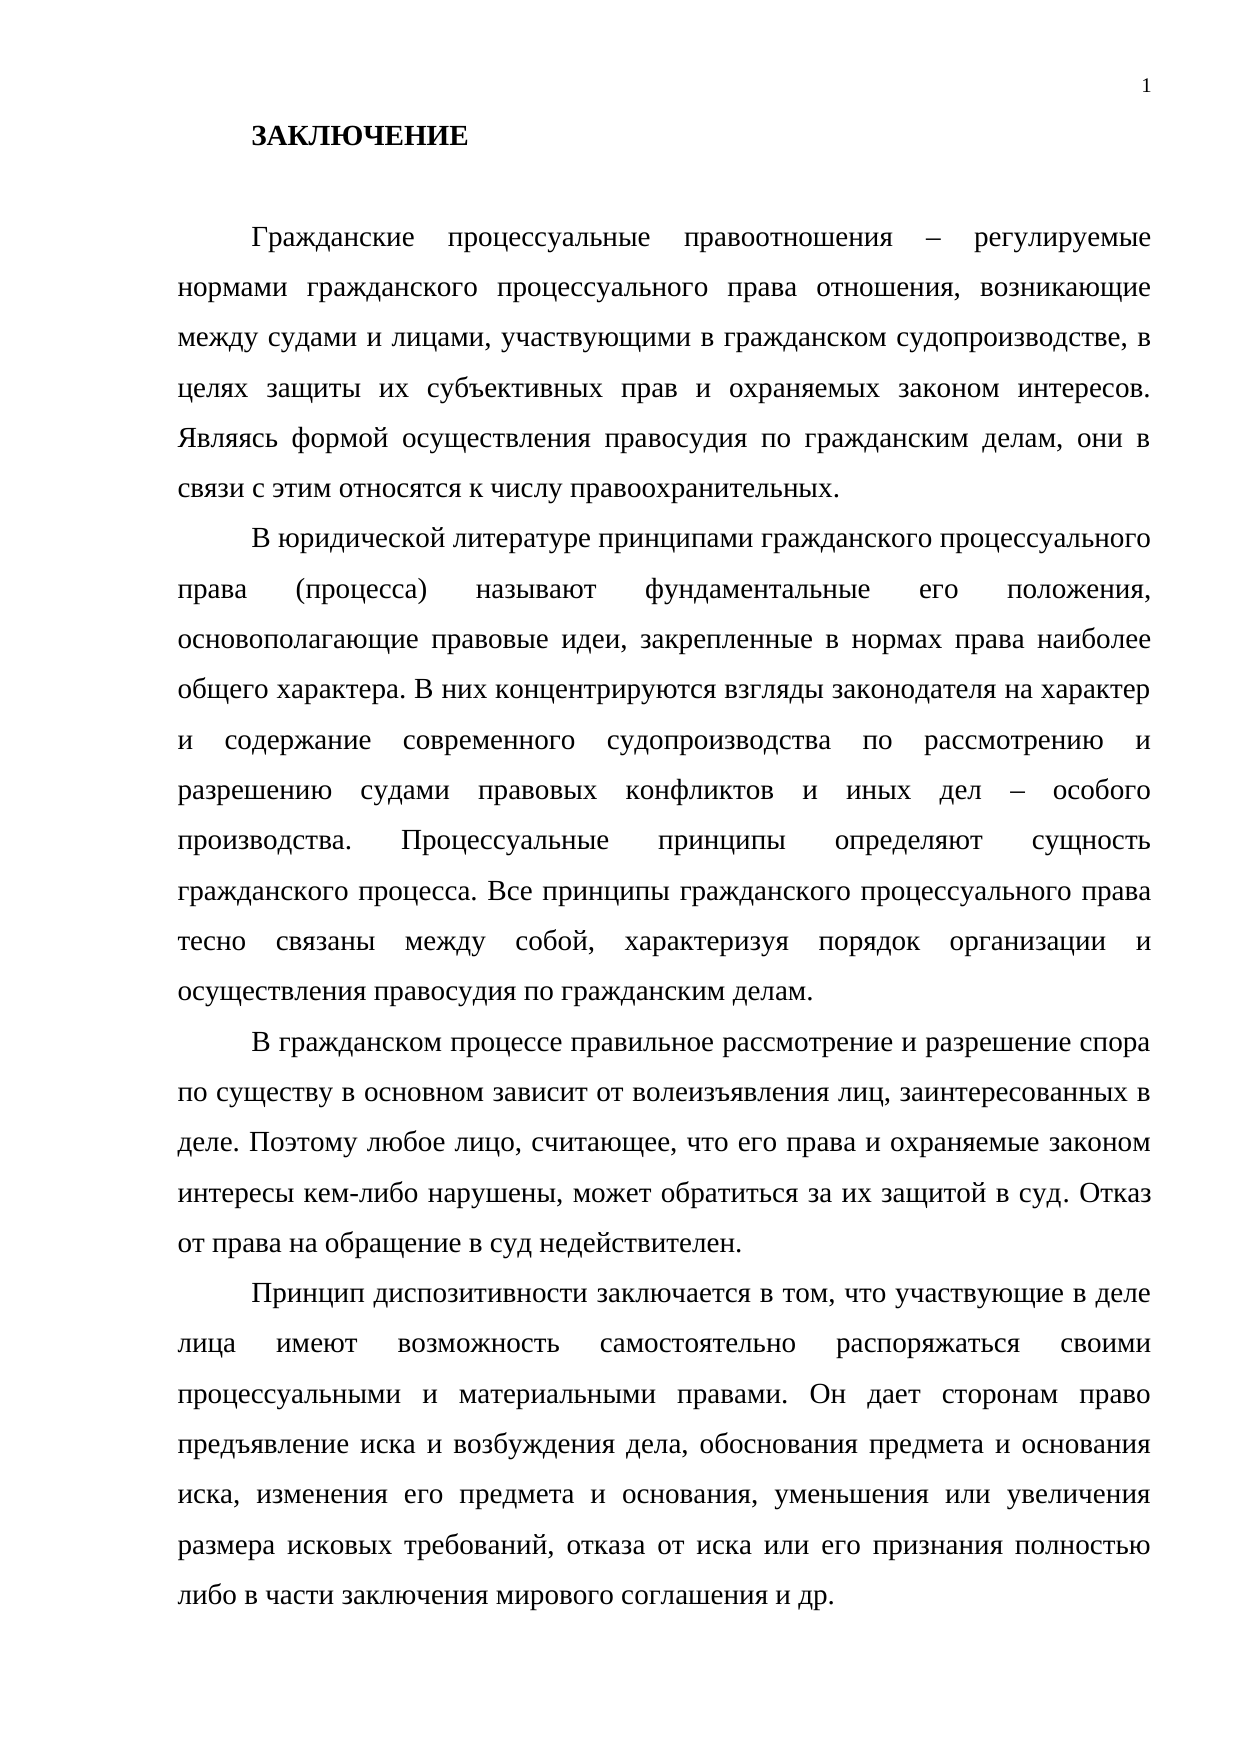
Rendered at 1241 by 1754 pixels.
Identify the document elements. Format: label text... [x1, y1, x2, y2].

text Гражданские процессуальные правоотношения – регулируемые нормами гражданского процессуального права отношения, возникающие между судами и лицами, участвующими в гражданском судопроизводстве, в целях защиты их субъективных прав и охраняемых законом интересов. Являясь формой осуществления правосудия по гражданским делам, они в связи с этим относятся к числу правоохранительных. [177, 219, 1152, 504]
text ЗАКЛЮЧЕНИЕ [177, 118, 1152, 152]
text В гражданском процессе правильное рассмотрение и разрешение спора по существу в основном зависит от волеизъявления лиц, заинтересованных в деле. Поэтому любое лицо, считающее, что его права и охраняемые законом интересы кем-либо нарушены, может обратиться за их защитой в суд. Отказ от права на обращение в суд недействителен. [177, 1024, 1152, 1258]
text В юридической литературе принципами гражданского процессуального права (процесса) называют фундаментальные его положения, основополагающие правовые идеи, закрепленные в нормах права наиболее общего характера. В них концентрируются взгляды законодателя на характер и содержание современного судопроизводства по рассмотрению и разрешению судами правовых конфликтов и иных дел – особого производства. Процессуальные принципы определяют сущность гражданского процесса. Все принципы гражданского процессуального права тесно связаны между собой, характеризуя порядок организации и осуществления правосудия по гражданским делам. [177, 521, 1152, 1007]
text Принцип диспозитивности заключается в том, что участвующие в деле лица имеют возможность самостоятельно распоряжаться своими процессуальными и материальными правами. Он дает сторонам право предъявление иска и возбуждения дела, обоснования предмета и основания иска, изменения его предмета и основания, уменьшения или увеличения размера исковых требований, отказа от иска или его признания полностью либо в части заключения мирового соглашения и др. [177, 1275, 1152, 1611]
